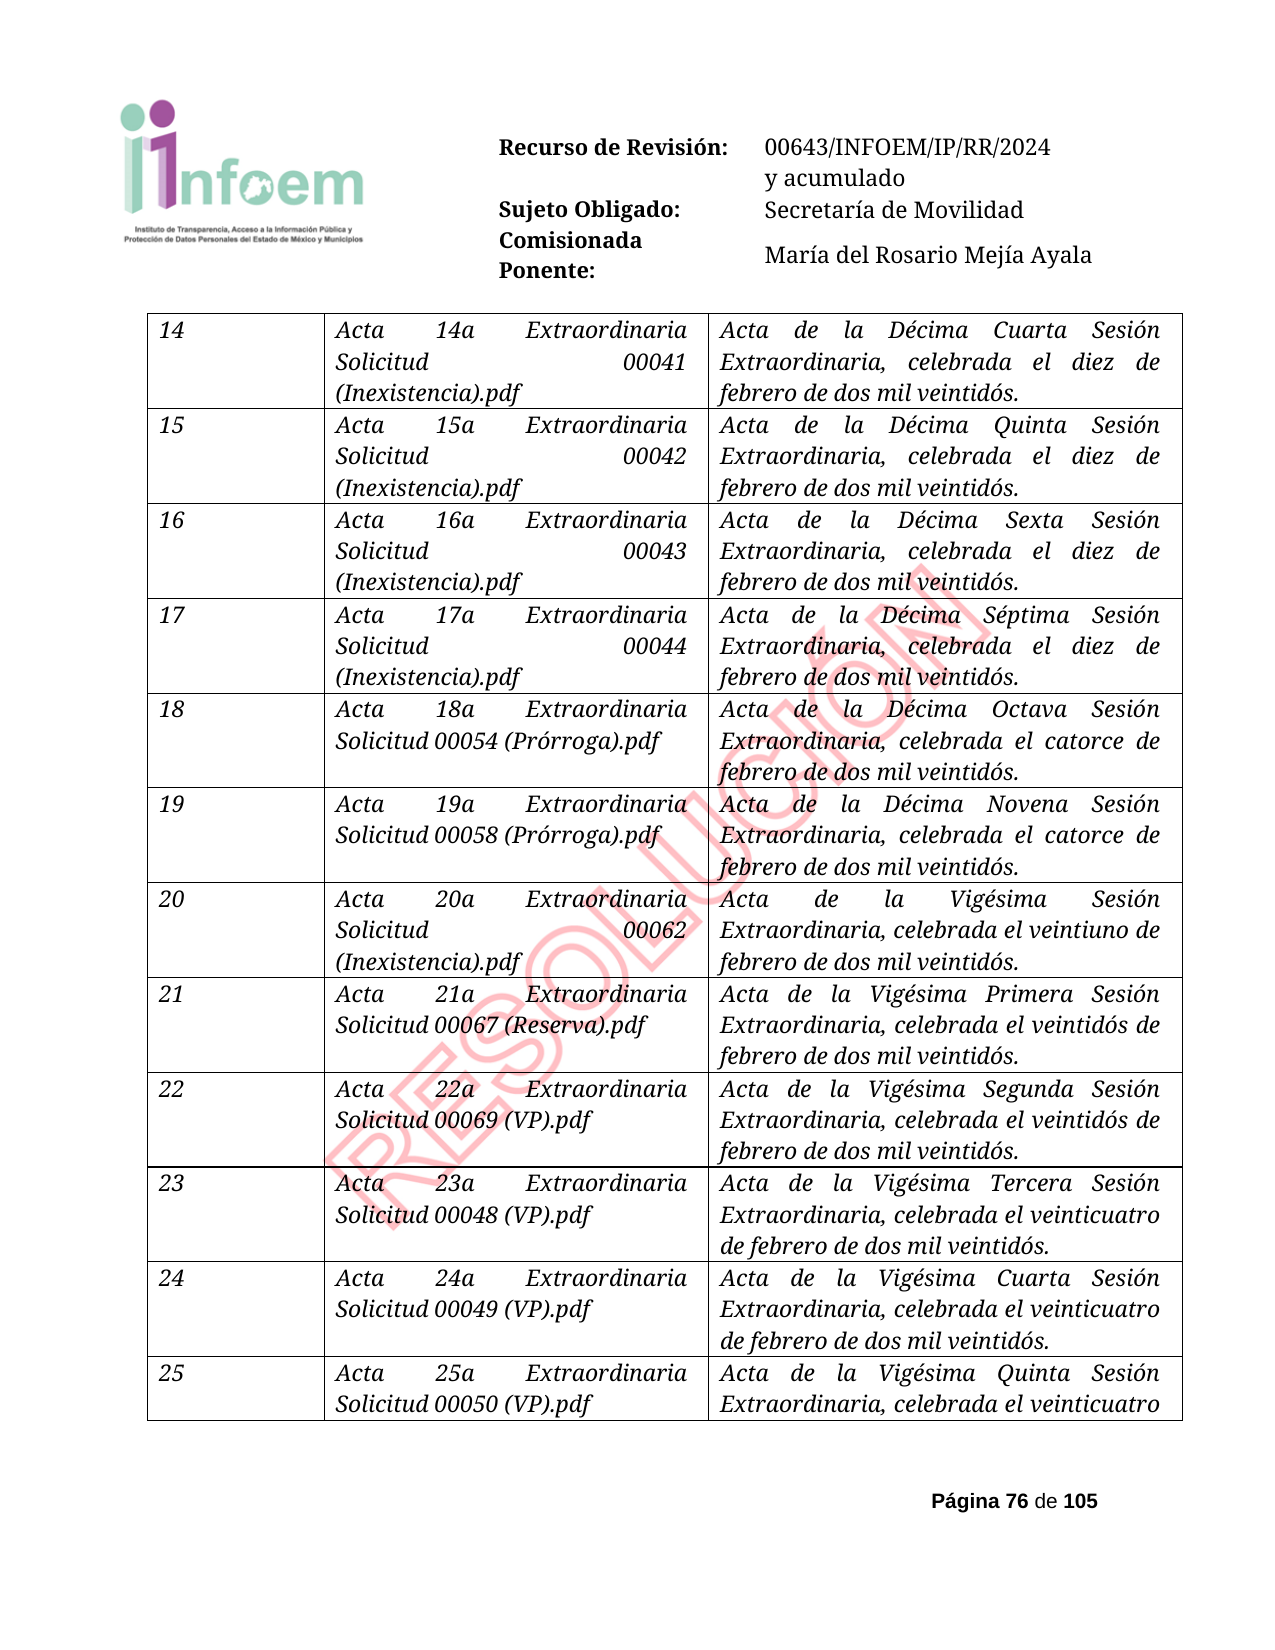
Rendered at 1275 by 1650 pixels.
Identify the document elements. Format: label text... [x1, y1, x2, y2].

table_cell 24 [148, 1262, 324, 1356]
table_cell 19 [148, 788, 324, 882]
table_cell Acta de la Vigésima Sesión Extraordinaria, celebrada el veintiuno de febrero de dos mil veintidós. [709, 883, 1182, 977]
table_cell Acta de la Vigésima Primera Sesión Extraordinaria, celebrada el veintidós de febrero de dos mil veintidós. [709, 978, 1182, 1072]
table_cell Acta 17a Extraordinaria Solicitud 00044 (Inexistencia).pdf [325, 599, 708, 692]
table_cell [325, 1357, 708, 1419]
table_cell 21 [148, 978, 324, 1072]
table_cell Acta de la Décima Séptima Sesión Extraordinaria, celebrada el diez de febrero de dos mil veintidós. [709, 599, 1182, 692]
table_cell 25 [148, 1357, 324, 1419]
table_cell Acta 23a Extraordinaria Solicitud 00048 (VP).pdf [325, 1168, 708, 1261]
table_cell Acta de la Décima Octava Sesión Extraordinaria, celebrada el catorce de febrero de dos mil veintidós. [709, 694, 1182, 787]
table_cell Acta 24a Extraordinaria Solicitud 00049 (VP).pdf [325, 1262, 708, 1356]
table_cell Acta 15a Extraordinaria Solicitud 00042 (Inexistencia).pdf [325, 409, 708, 503]
table_cell Acta 14a Extraordinaria Solicitud 00041 (Inexistencia).pdf [325, 314, 708, 408]
table_cell 22 [148, 1073, 324, 1166]
table_cell Acta 19a Extraordinaria Solicitud 00058 (Prórroga).pdf [325, 788, 708, 882]
table_cell 15 [148, 409, 324, 503]
table_cell 23 [148, 1168, 324, 1261]
table_cell Acta 18a Extraordinaria Solicitud 00054 (Prórroga).pdf [325, 694, 708, 787]
table_cell Acta de la Vigésima Cuarta Sesión Extraordinaria, celebrada el veinticuatro de febrero de dos mil veintidós. [709, 1262, 1182, 1356]
table_cell Acta 16a Extraordinaria Solicitud 00043 (Inexistencia).pdf [325, 504, 708, 598]
table_cell Acta de la Vigésima Segunda Sesión Extraordinaria, celebrada el veintidós de febrero de dos mil veintidós. [709, 1073, 1182, 1166]
table_cell Acta de la Décima Quinta Sesión Extraordinaria, celebrada el diez de febrero de dos mil veintidós. [709, 409, 1182, 503]
table_cell Acta 21a Extraordinaria Solicitud 00067 (Reserva).pdf [325, 978, 708, 1072]
table_cell Acta de la Décima Novena Sesión Extraordinaria, celebrada el catorce de febrero de dos mil veintidós. [709, 788, 1182, 882]
table_cell 18 [148, 694, 324, 787]
table_cell 14 [148, 314, 324, 408]
table_cell Acta de la Décima Cuarta Sesión Extraordinaria, celebrada el diez de febrero de dos mil veintidós. [709, 314, 1182, 408]
table_cell 20 [148, 883, 324, 977]
table_cell 16 [148, 504, 324, 598]
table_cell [709, 1357, 1182, 1419]
table_cell 17 [148, 599, 324, 692]
table_cell Acta de la Vigésima Tercera Sesión Extraordinaria, celebrada el veinticuatro de febrero de dos mil veintidós. [709, 1168, 1182, 1261]
picture [0, 39, 1275, 1650]
table_cell Acta 20a Extraordinaria Solicitud 00062 (Inexistencia).pdf [325, 883, 708, 977]
table_cell Acta 22a Extraordinaria Solicitud 00069 (VP).pdf [325, 1073, 708, 1166]
table_cell Acta de la Décima Sexta Sesión Extraordinaria, celebrada el diez de febrero de dos mil veintidós. [709, 504, 1182, 598]
